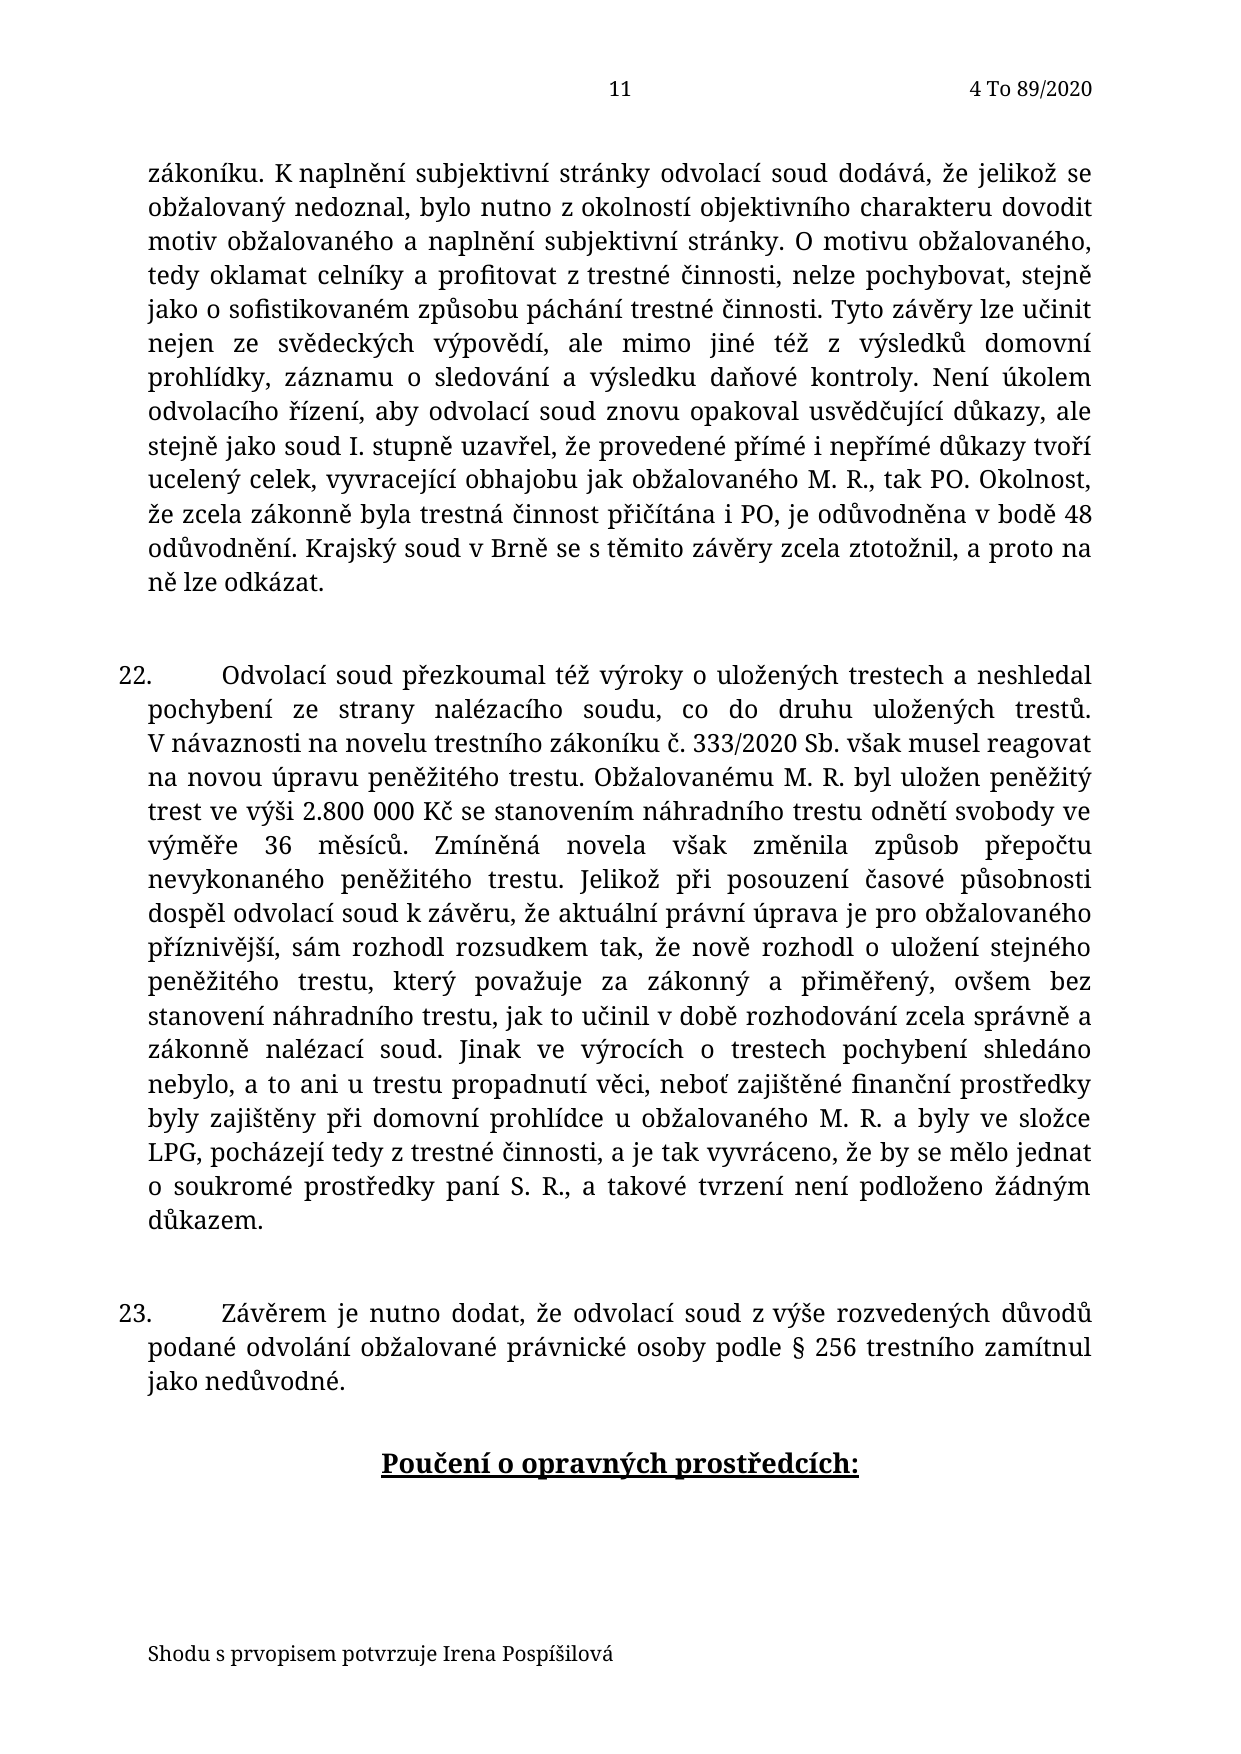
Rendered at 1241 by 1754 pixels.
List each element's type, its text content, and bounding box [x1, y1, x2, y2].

text Závěrem je nutno dodat, že odvolací soud z výše rozvedených důvodů podané odvolání obžalované právnické osoby podle § 256 trestního zamítnul jako nedůvodné. [118, 1296, 1093, 1398]
text Poučení o opravných prostředcích: [148, 1444, 1093, 1481]
text Odvolací soud přezkoumal též výroky o uložených trestech a neshledal pochybení ze strany nalézacího soudu, co do druhu uložených trestů. V návaznosti na novelu trestního zákoníku č. 333/2020 Sb. však musel reagovat na novou úpravu peněžitého trestu. Obžalovanému M. R. byl uložen peněžitý trest ve výši 2.800 000 Kč se stanovením náhradního trestu odnětí svobody ve výměře 36 měsíců. Zmíněná novela však změnila způsob přepočtu nevykonaného peněžitého trestu. Jelikož při posouzení časové působnosti dospěl odvolací soud k závěru, že aktuální právní úprava je pro obžalovaného příznivější, sám rozhodl rozsudkem tak, že nově rozhodl o uložení stejného peněžitého trestu, který považuje za zákonný a přiměřený, ovšem bez stanovení náhradního trestu, jak to učinil v době rozhodování zcela správně a zákonně nalézací soud. Jinak ve výrocích o trestech pochybení shledáno nebylo, a to ani u trestu propadnutí věci, neboť zajištěné finanční prostředky byly zajištěny při domovní prohlídce u obžalovaného M. R. a byly ve složce LPG, pocházejí tedy z trestné činnosti, a je tak vyvráceno, že by se mělo jednat o soukromé prostředky paní S. R., a takové tvrzení není podloženo žádným důkazem. [118, 657, 1093, 1237]
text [118, 156, 1093, 598]
